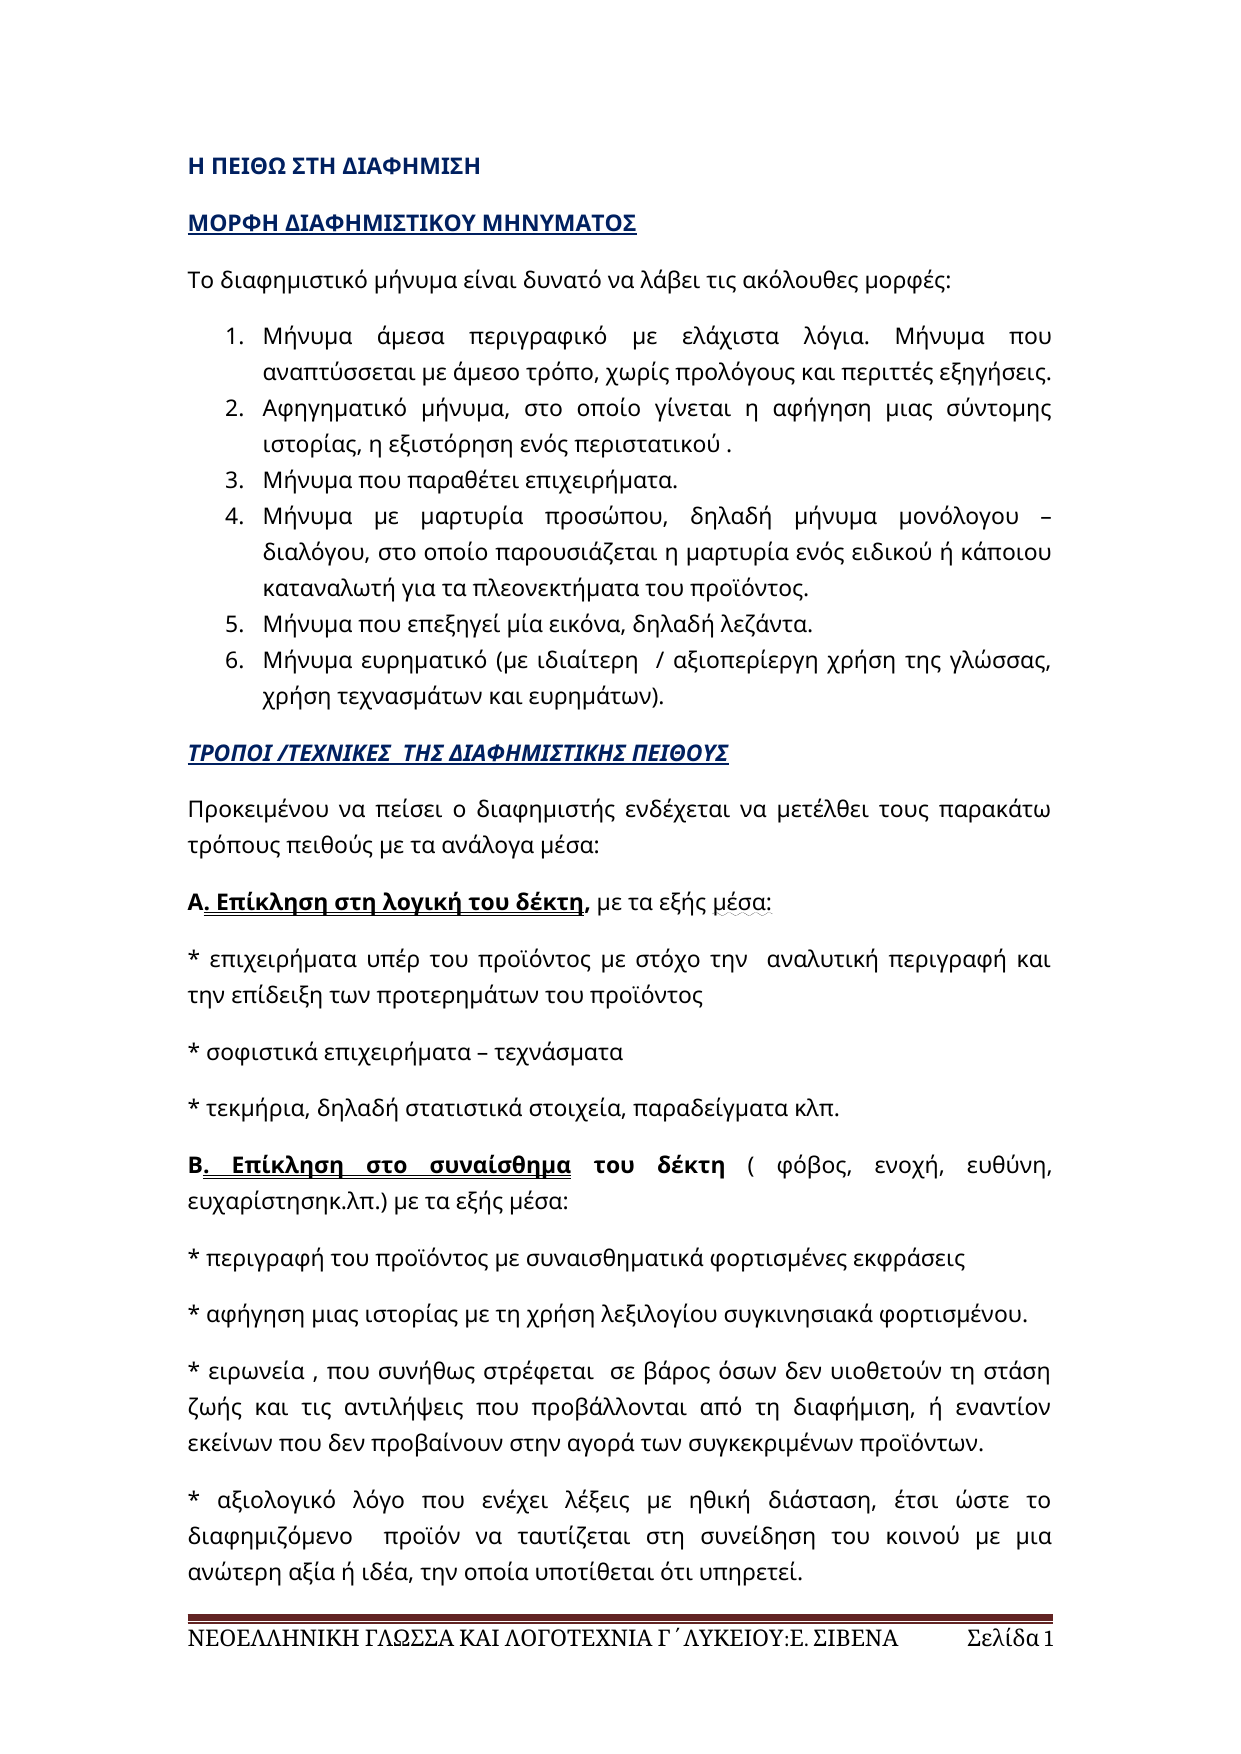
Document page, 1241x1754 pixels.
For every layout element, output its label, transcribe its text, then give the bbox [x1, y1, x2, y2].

list Αφηγηματικό μήνυμα, στο οποίο γίνεται η αφήγηση μιας σύντομης ιστορίας, η εξιστόρηση ενός περιστατικού . [225, 392, 1053, 459]
list Μήνυμα ευρηματικό (με ιδιαίτερη / αξιοπερίεργη χρήση της γλώσσας, χρήση τεχνασμάτων και ευρημάτων). [225, 644, 1053, 711]
list Μήνυμα που παραθέτει επιχειρήματα. [225, 464, 1053, 495]
text Προκειμένου να πείσει ο διαφημιστής ενδέχεται να μετέλθει τους παρακάτω τρόπους πειθούς με τα ανάλογα μέσα: [187, 793, 1053, 860]
list Μήνυμα άμεσα περιγραφικό με ελάχιστα λόγια. Μήνυμα που αναπτύσσεται με άμεσο τρόπο, χωρίς προλόγους και περιττές εξηγήσεις. [225, 320, 1053, 387]
text * επιχειρήματα υπέρ του προϊόντος με στόχο την αναλυτική περιγραφή και την επίδειξη των προτερημάτων του προϊόντος [187, 943, 1053, 1010]
text * ειρωνεία , που συνήθως στρέφεται σε βάρος όσων δεν υιοθετούν τη στάση ζωής και τις αντιλήψεις που προβάλλονται από τη διαφήμιση, ή εναντίον εκείνων που δεν προβαίνουν στην αγορά των συγκεκριμένων προϊόντων. [187, 1355, 1053, 1458]
text Το διαφημιστικό μήνυμα είναι δυνατό να λάβει τις ακόλουθες μορφές: [187, 263, 1053, 295]
list Μήνυμα που επεξηγεί μία εικόνα, δηλαδή λεζάντα. [225, 608, 1053, 639]
text ΤΡΟΠΟΙ /ΤΕΧΝΙΚΕΣ ΤΗΣ ΔΙΑΦΗΜΙΣΤΙΚΗΣ ΠΕΙΘΟΥΣ [187, 736, 1053, 768]
text Α. Επίκληση στη λογική του δέκτη, με τα εξής μέσα: [187, 886, 1053, 917]
text * αφήγηση μιας ιστορίας με τη χρήση λεξιλογίου συγκινησιακά φορτισμένου. [187, 1298, 1053, 1330]
list Μήνυμα με μαρτυρία προσώπου, δηλαδή μήνυμα μονόλογου – διαλόγου, στο οποίο παρουσιάζεται η μαρτυρία ενός ειδικού ή κάποιου καταναλωτή για τα πλεονεκτήματα του προϊόντος. [225, 500, 1053, 603]
text * σοφιστικά επιχειρήματα – τεχνάσματα [187, 1035, 1053, 1067]
text * αξιολογικό λόγο που ενέχει λέξεις με ηθική διάσταση, έτσι ώστε το διαφημιζόμενο προϊόν να ταυτίζεται στη συνείδηση του κοινού με μια ανώτερη αξία ή ιδέα, την οποία υποτίθεται ότι υπηρετεί. [187, 1484, 1053, 1587]
text * τεκμήρια, δηλαδή στατιστικά στοιχεία, παραδείγματα κλπ. [187, 1092, 1053, 1123]
text ΜΟΡΦΗ ΔΙΑΦΗΜΙΣΤΙΚΟΥ ΜΗΝΥΜΑΤΟΣ [187, 207, 1053, 238]
text * περιγραφή του προϊόντος με συναισθηματικά φορτισμένες εκφράσεις [187, 1242, 1053, 1273]
text Η ΠΕΙΘΩ ΣΤΗ ΔΙΑΦΗΜΙΣΗ [187, 150, 1053, 181]
text Β. Επίκληση στο συναίσθημα του δέκτη ( φόβος, ενοχή, ευθύνη, ευχαρίστησηκ.λπ.) με τα εξής μέσα: [187, 1149, 1053, 1216]
